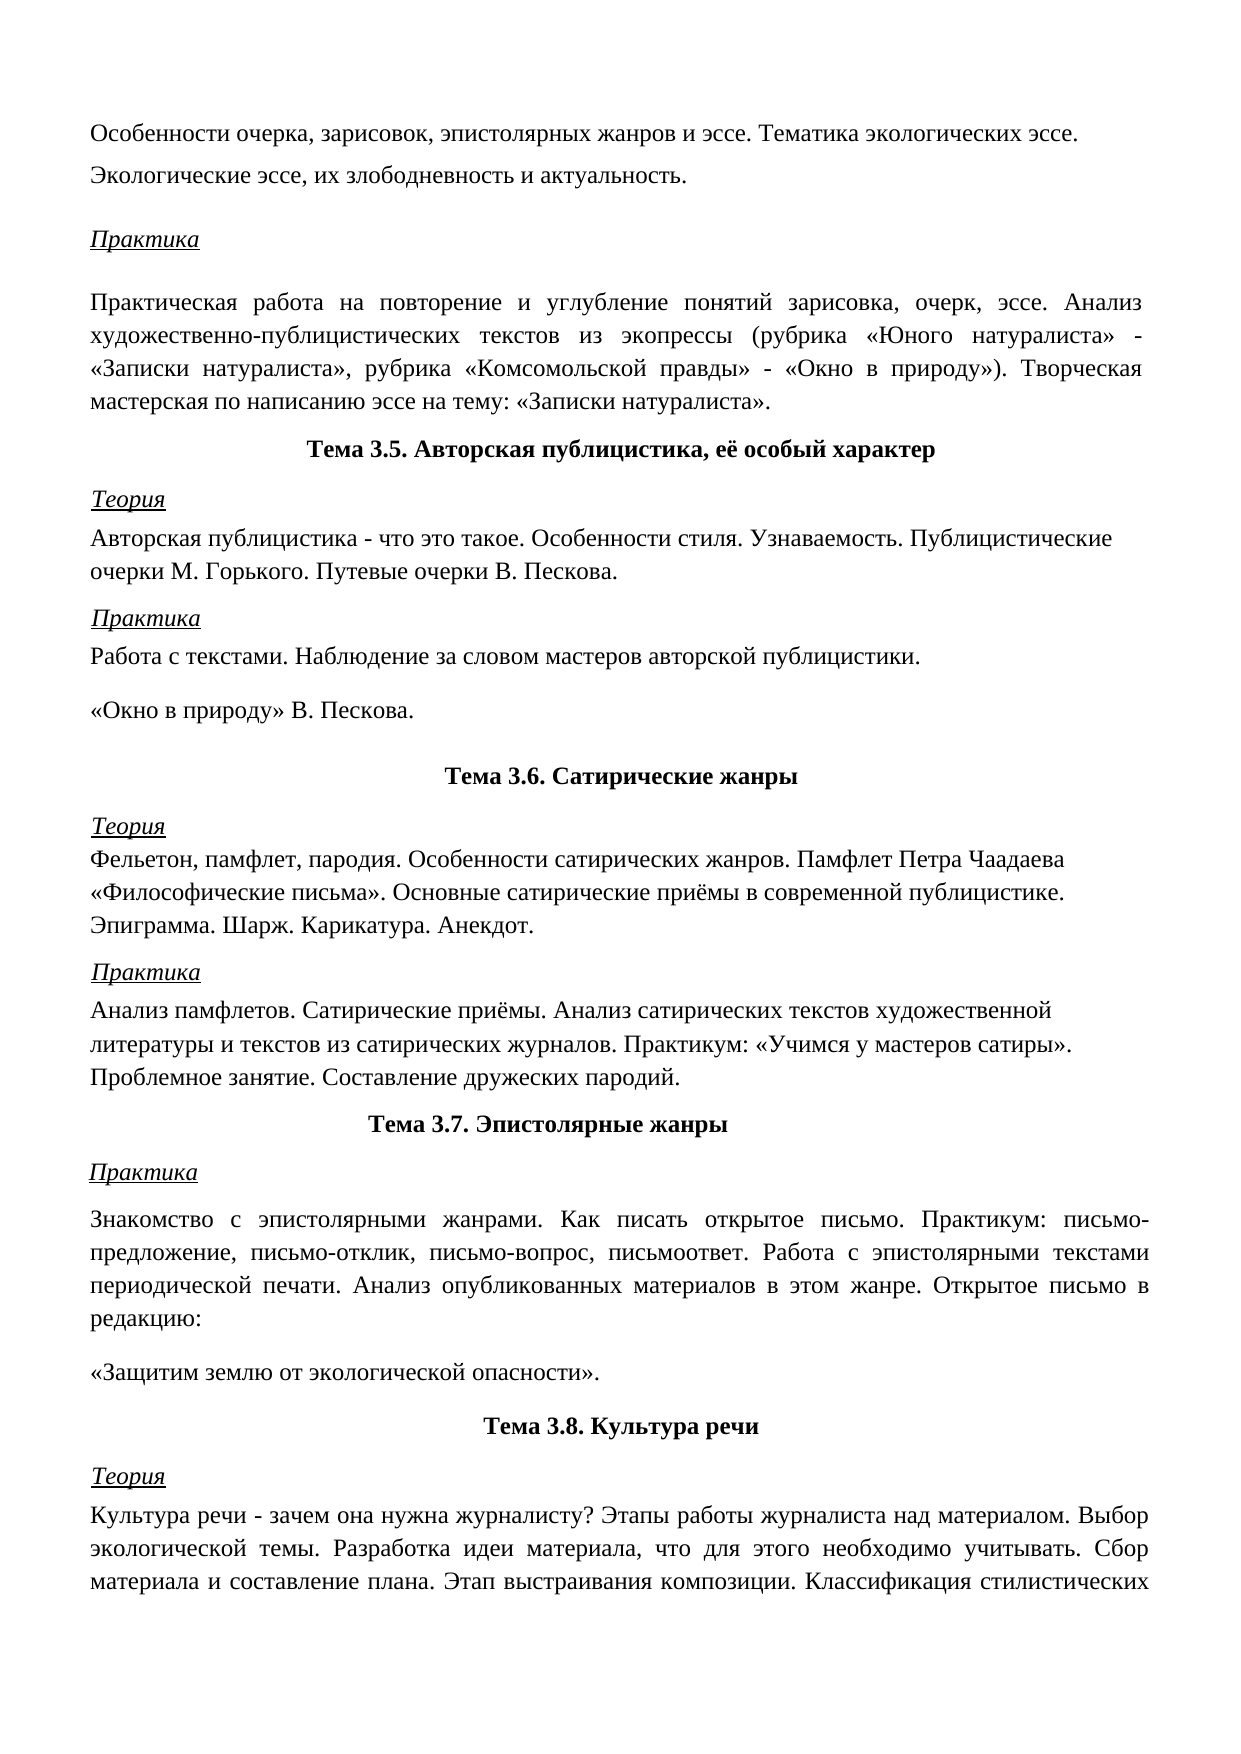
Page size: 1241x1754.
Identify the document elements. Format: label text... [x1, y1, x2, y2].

text Практика [90, 224, 1143, 253]
text Практическая работа на повторение и углубление понятий зарисовка, очерк, эссе. Анализ художественно-публицистических текстов из экопрессы (рубрика «Юного натуралиста» - «Записки натуралиста», рубрика «Комсомольской правды» - «Окно в природу»). Творческая мастерская по написанию эссе на тему: «Записки натуралиста». [90, 287, 1143, 415]
text Знакомство с эпистолярными жанрами. Как писать открытое письмо. Практикум: письмо-предложение, письмо-отклик, письмо-вопрос, письмоответ. Работа с эпистолярными текстами периодической печати. Анализ опубликованных материалов в этом жанре. Открытое письмо в редакцию: [90, 1204, 1150, 1332]
text Особенности очерка, зарисовок, эпистолярных жанров и эссе. Тематика экологических эссе. Экологические эссе, их злободневность и актуальность. [90, 118, 1143, 189]
text «Окно в природу» В. Пескова. [90, 695, 1150, 724]
text «Защитим землю от экологической опасности». [90, 1357, 1150, 1386]
text Тема 3.6. Сатирические жанры [114, 761, 1128, 790]
text Работа с текстами. Наблюдение за словом мастеров авторской публицистики. [90, 641, 1150, 670]
text Анализ памфлетов. Сатирические приёмы. Анализ сатирических текстов художественной литературы и текстов из сатирических журналов. Практикум: «Учимся у мастеров сатиры». Проблемное занятие. Составление дружеских пародий. [90, 996, 1143, 1090]
text Фельетон, памфлет, пародия. Особенности сатирических жанров. Памфлет Петра Чаадаева «Философические письма». Основные сатирические приёмы в современной публицистике. Эпиграмма. Шарж. Карикатура. Анекдот. [90, 844, 1143, 939]
text Авторская публицистика - что это такое. Особенности стиля. Узнаваемость. Публицистические очерки М. Горького. Путевые очерки В. Пескова. [90, 523, 1150, 585]
text Теория [91, 1461, 1152, 1490]
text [90, 1500, 1150, 1595]
text Практика [91, 957, 1152, 986]
text Тема 3.7. Эпистолярные жанры [91, 1109, 942, 1138]
text Практика [88, 1157, 942, 1186]
text Теория [91, 484, 1152, 513]
text Тема 3.8. Культура речи [114, 1411, 1128, 1440]
text Практика [91, 603, 1152, 631]
text Теория [91, 811, 1152, 840]
text Тема 3.5. Авторская публицистика, её особый характер [114, 434, 1128, 463]
